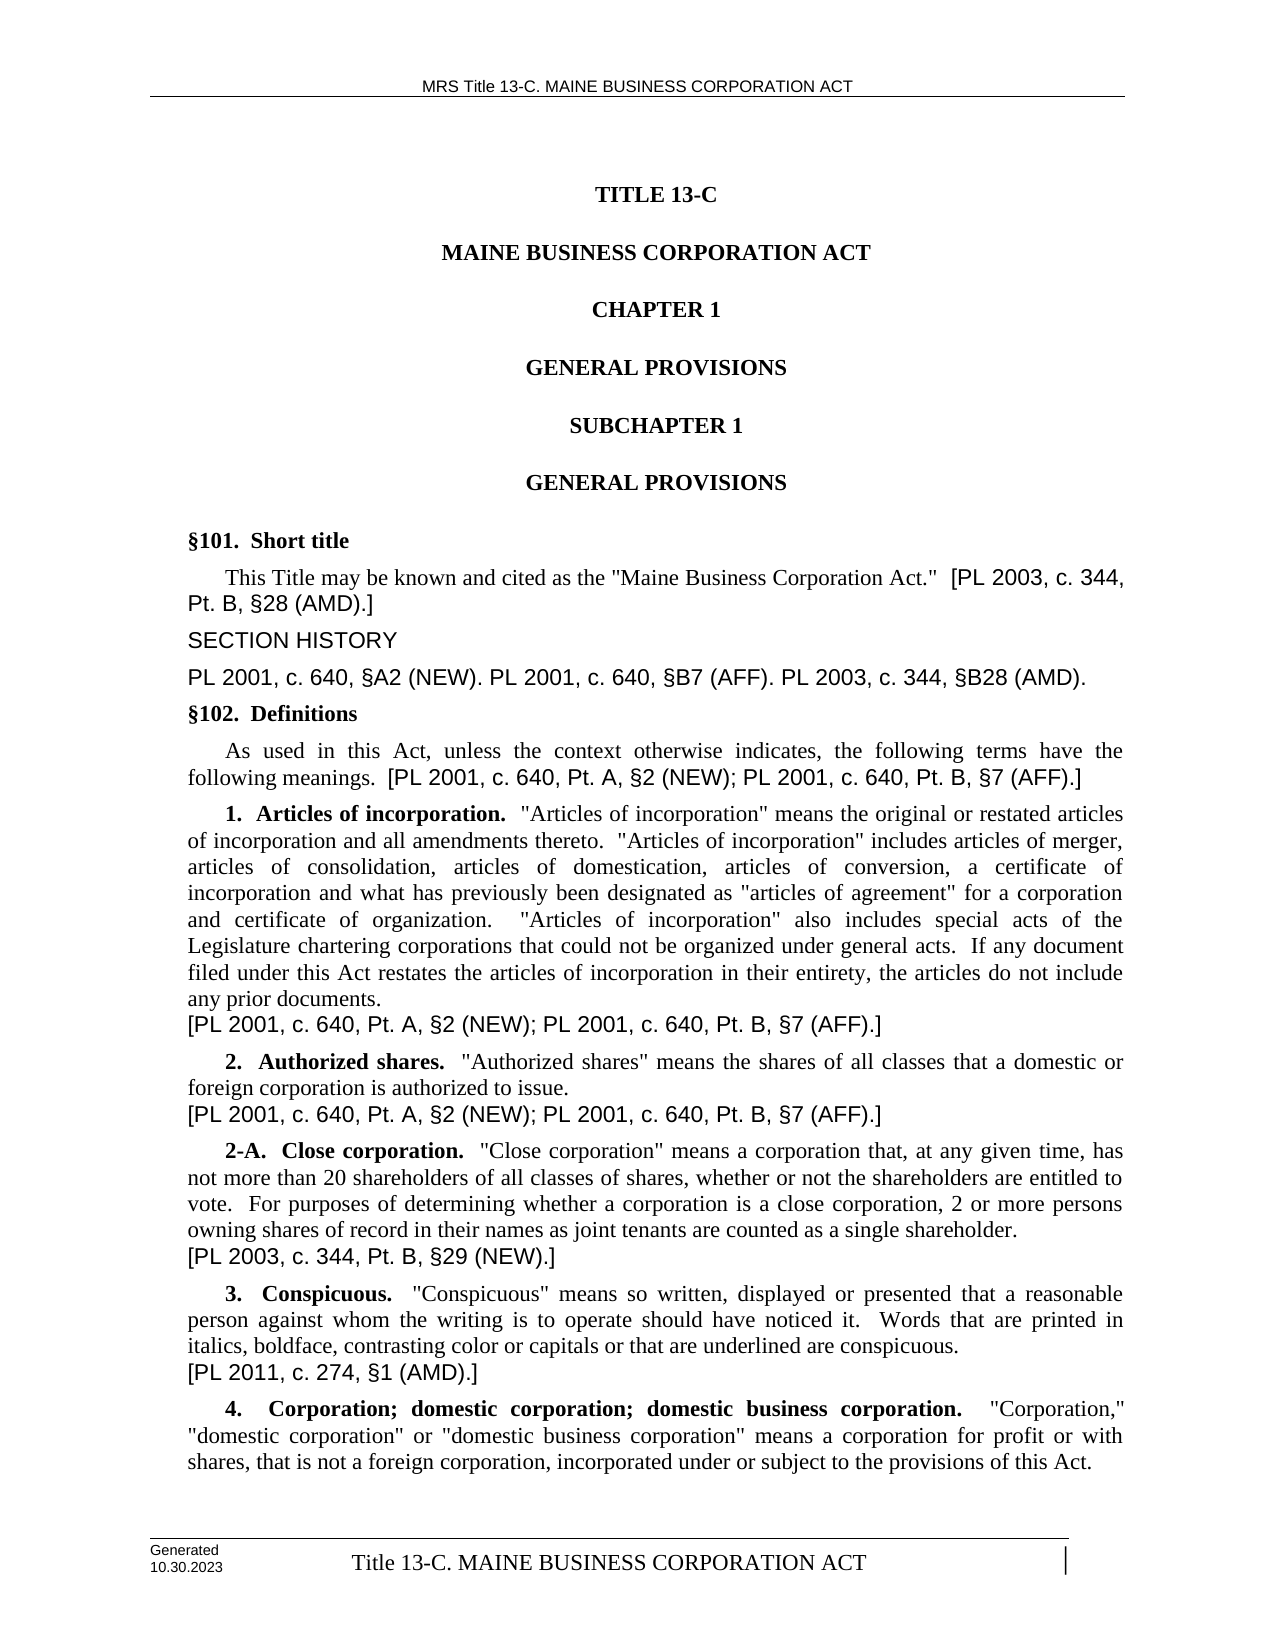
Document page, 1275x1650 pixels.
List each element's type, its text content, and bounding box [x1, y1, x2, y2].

text As used in this Act, unless the context otherwise indicates, the following terms have the following meanings. [PL 2001, c. 640, Pt. A, §2 (NEW); PL 2001, c. 640, Pt. B, §7 (AFF).] [187, 737, 1125, 790]
text SECTION HISTORY [187, 627, 1125, 653]
text 2. Authorized shares. "Authorized shares" means the shares of all classes that a domestic or foreign corporation is authorized to issue. [187, 1048, 1125, 1101]
text GENERAL PROVISIONS [187, 469, 1125, 496]
text §102. Definitions [187, 700, 1125, 727]
text [PL 2011, c. 274, §1 (AMD).] [187, 1359, 1125, 1385]
text [PL 2003, c. 344, Pt. B, §29 (NEW).] [187, 1243, 1125, 1269]
text CHAPTER 1 [187, 296, 1125, 323]
text §101. Short title [187, 527, 1125, 553]
text This Title may be known and cited as the "Maine Business Corporation Act." [PL 2003, c. 344, Pt. B, §28 (AMD).] [187, 564, 1125, 616]
text [PL 2001, c. 640, Pt. A, §2 (NEW); PL 2001, c. 640, Pt. B, §7 (AFF).] [187, 1011, 1125, 1038]
text GENERAL PROVISIONS [187, 354, 1125, 380]
text 2-A. Close corporation. "Close corporation" means a corporation that, at any given time, has not more than 20 shareholders of all classes of shares, whether or not the shareholders are entitled to vote. For purposes of determining whether a corporation is a close corporation, 2 or more persons owning shares of record in their names as joint tenants are counted as a single shareholder. [187, 1137, 1125, 1243]
text 1. Articles of incorporation. "Articles of incorporation" means the original or restated articles of incorporation and all amendments thereto. "Articles of incorporation" includes articles of merger, articles of consolidation, articles of domestication, articles of conversion, a certificate of incorporation and what has previously been designated as "articles of agreement" for a corporation and certificate of organization. "Articles of incorporation" also includes special acts of the Legislature chartering corporations that could not be organized under general acts. If any document filed under this Act restates the articles of incorporation in their entirety, the articles do not include any prior documents. [187, 800, 1125, 1011]
text TITLE 13-C [187, 181, 1125, 208]
text SUBCHAPTER 1 [187, 412, 1125, 438]
text 4. Corporation; domestic corporation; domestic business corporation. "Corporation," "domestic corporation" or "domestic business corporation" means a corporation for profit or with shares, that is not a foreign corporation, incorporated under or subject to the provisions of this Act. [187, 1396, 1125, 1474]
text [PL 2001, c. 640, Pt. A, §2 (NEW); PL 2001, c. 640, Pt. B, §7 (AFF).] [187, 1101, 1125, 1127]
text MAINE BUSINESS CORPORATION ACT [187, 239, 1125, 265]
text PL 2001, c. 640, §A2 (NEW). PL 2001, c. 640, §B7 (AFF). PL 2003, c. 344, §B28 (AMD). [187, 664, 1125, 690]
text 3. Conspicuous. "Conspicuous" means so written, displayed or presented that a reasonable person against whom the writing is to operate should have noticed it. Words that are printed in italics, boldface, contrasting color or capitals or that are underlined are conspicuous. [187, 1280, 1125, 1359]
